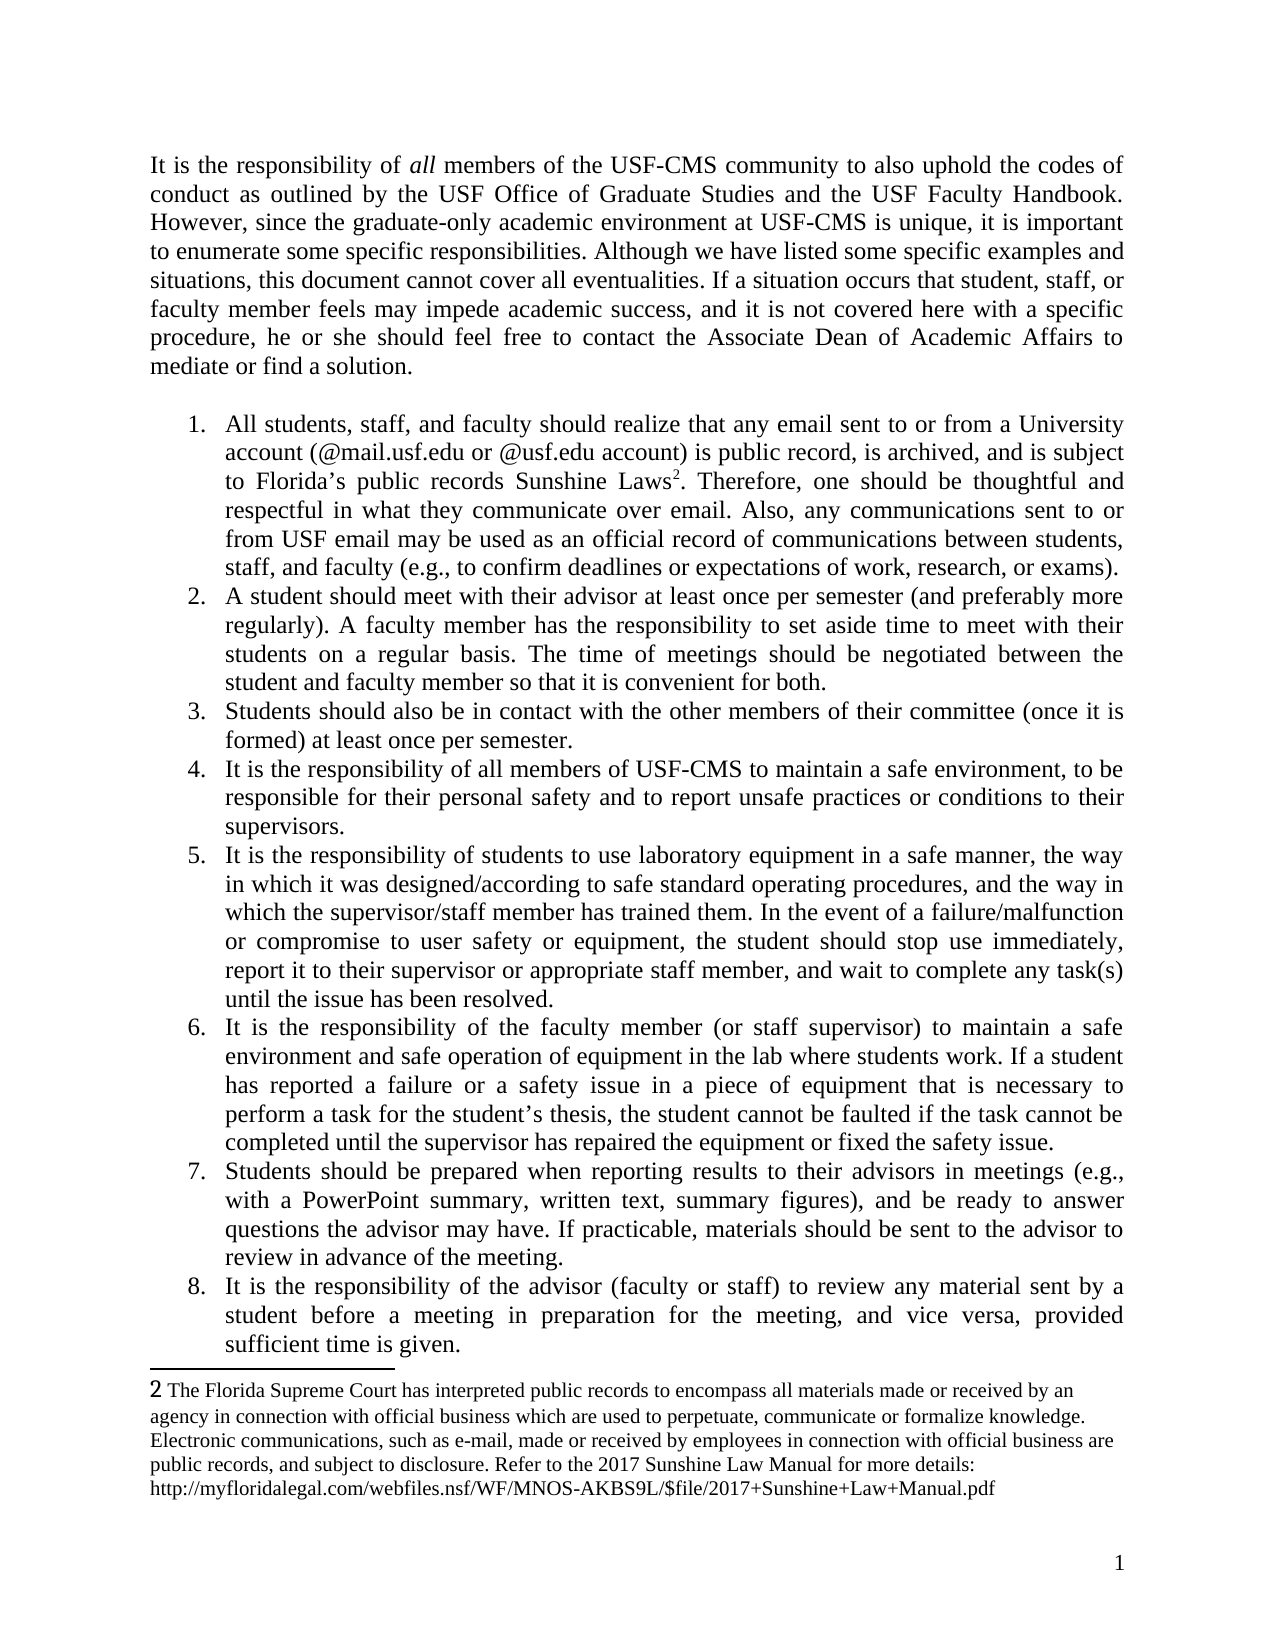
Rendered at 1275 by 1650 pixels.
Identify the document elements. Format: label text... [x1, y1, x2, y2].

list It is the responsibility of the advisor (faculty or staff) to review any material sent by a student before a meeting in preparation for the meeting, and vice versa, provided sufficient time is given. [187, 1271, 1125, 1357]
list A student should meet with their advisor at least once per semester (and preferably more regularly). A faculty member has the responsibility to set aside time to meet with their students on a regular basis. The time of meetings should be negotiated between the student and faculty member so that it is convenient for both. [187, 581, 1125, 696]
list Students should also be in contact with the other members of their committee (once it is formed) at least once per semester. [187, 696, 1125, 754]
text It is the responsibility of all members of the USF-CMS community to also uphold the codes of conduct as outlined by the USF Office of Graduate Studies and the USF Faculty Handbook. However, since the graduate-only academic environment at USF-CMS is unique, it is important to enumerate some specific responsibilities. Although we have listed some specific examples and situations, this document cannot cover all eventualities. If a situation occurs that student, staff, or faculty member feels may impede academic success, and it is not covered here with a specific procedure, he or she should feel free to contact the Associate Dean of Academic Affairs to mediate or find a solution. [150, 150, 1125, 380]
list It is the responsibility of students to use laboratory equipment in a safe manner, the way in which it was designed/according to safe standard operating procedures, and the way in which the supervisor/staff member has trained them. In the event of a failure/malfunction or compromise to user safety or equipment, the student should stop use immediately, report it to their supervisor or appropriate staff member, and wait to complete any task(s) until the issue has been resolved. [187, 840, 1125, 1012]
list All students, staff, and faculty should realize that any email sent to or from a University account (@mail.usf.edu or @usf.edu account) is public record, is archived, and is subject to Florida’s public records Sunshine Laws. Therefore, one should be thoughtful and respectful in what they communicate over email. Also, any communications sent to or from USF email may be used as an official record of communications between students, staff, and faculty (e.g., to confirm deadlines or expectations of work, research, or exams). [187, 409, 1125, 581]
list Students should be prepared when reporting results to their advisors in meetings (e.g., with a PowerPoint summary, written text, summary figures), and be ready to answer questions the advisor may have. If practicable, materials should be sent to the advisor to review in advance of the meeting. [187, 1156, 1125, 1271]
list It is the responsibility of the faculty member (or staff supervisor) to maintain a safe environment and safe operation of equipment in the lab where students work. If a student has reported a failure or a safety issue in a piece of equipment that is necessary to perform a task for the student’s thesis, the student cannot be faulted if the task cannot be completed until the supervisor has repaired the equipment or fixed the safety issue. [187, 1012, 1125, 1156]
list It is the responsibility of all members of USF-CMS to maintain a safe environment, to be responsible for their personal safety and to report unsafe practices or conditions to their supervisors. [187, 754, 1125, 840]
